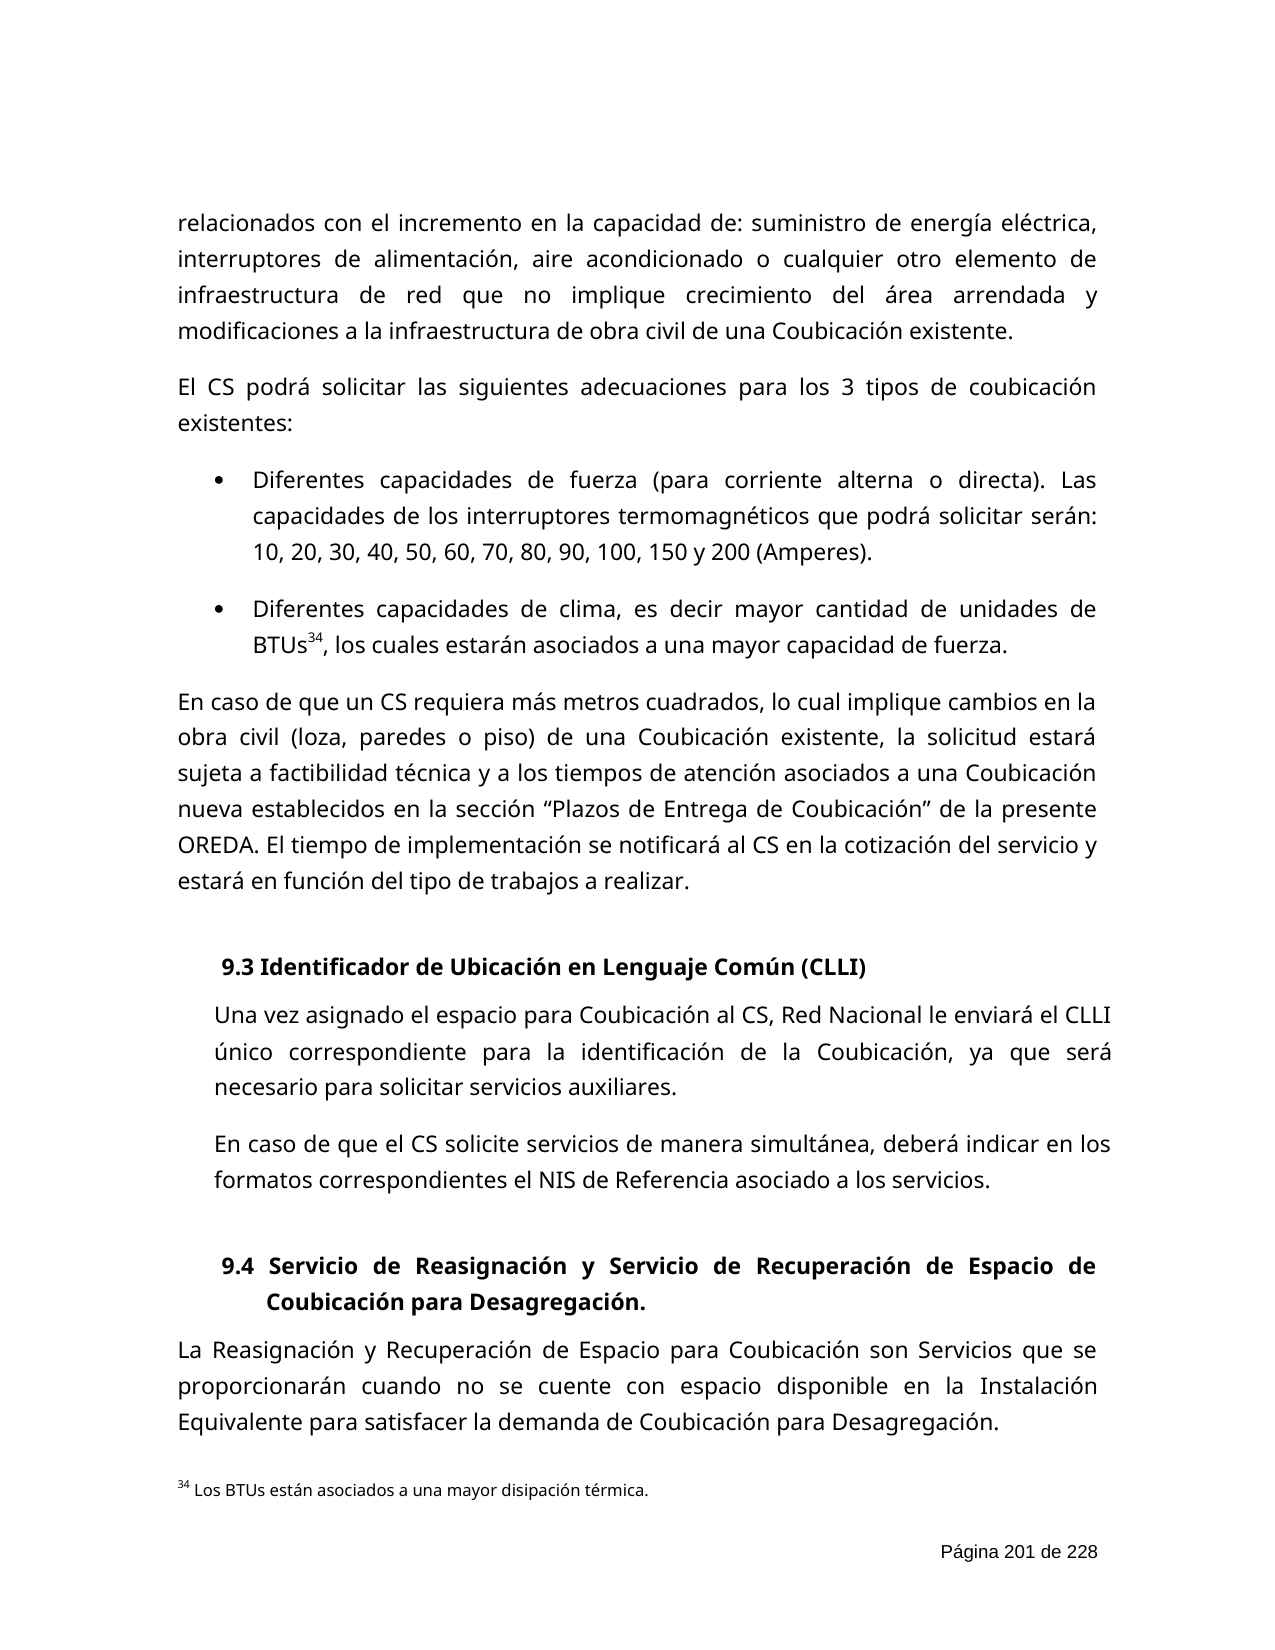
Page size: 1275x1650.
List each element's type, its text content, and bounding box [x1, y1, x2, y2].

text Una vez asignado el espacio para Coubicación al CS, Red Nacional le enviará el CLLI único correspondiente para la identificación de la Coubicación, ya que será necesario para solicitar servicios auxiliares. [214, 999, 1113, 1103]
text El CS podrá solicitar las siguientes adecuaciones para los 3 tipos de coubicación existentes: [177, 371, 1098, 438]
text La Reasignación y Recuperación de Espacio para Coubicación son Servicios que se proporcionarán cuando no se cuente con espacio disponible en la Instalación Equivalente para satisfacer la demanda de Coubicación para Desagregación. [177, 1334, 1098, 1437]
list Diferentes capacidades de clima, es decir mayor cantidad de unidades de BTUs, los cuales estarán asociados a una mayor capacidad de fuerza. [215, 593, 1098, 660]
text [177, 207, 1098, 346]
list Diferentes capacidades de fuerza (para corriente alterna o directa). Las capacidades de los interruptores termomagnéticos que podrá solicitar serán: 10, 20, 30, 40, 50, 60, 70, 80, 90, 100, 150 y 200 (Amperes). [215, 464, 1098, 567]
text En caso de que el CS solicite servicios de manera simultánea, deberá indicar en los formatos correspondientes el NIS de Referencia asociado a los servicios. [214, 1128, 1113, 1195]
text En caso de que un CS requiera más metros cuadrados, lo cual implique cambios en la obra civil (loza, paredes o piso) de una Coubicación existente, la solicitud estará sujeta a factibilidad técnica y a los tiempos de atención asociados a una Coubicación nueva establecidos en la sección “Plazos de Entrega de Coubicación” de la presente OREDA. El tiempo de implementación se notificará al CS en la cotización del servicio y estará en función del tipo de trabajos a realizar. [177, 685, 1098, 896]
subtitle 9.3 Identificador de Ubicación en Lenguaje Común (CLLI) [221, 951, 1098, 982]
subtitle 9.4 Servicio de Reasignación y Servicio de Recuperación de Espacio de Coubicación para Desagregación. [221, 1250, 1098, 1317]
